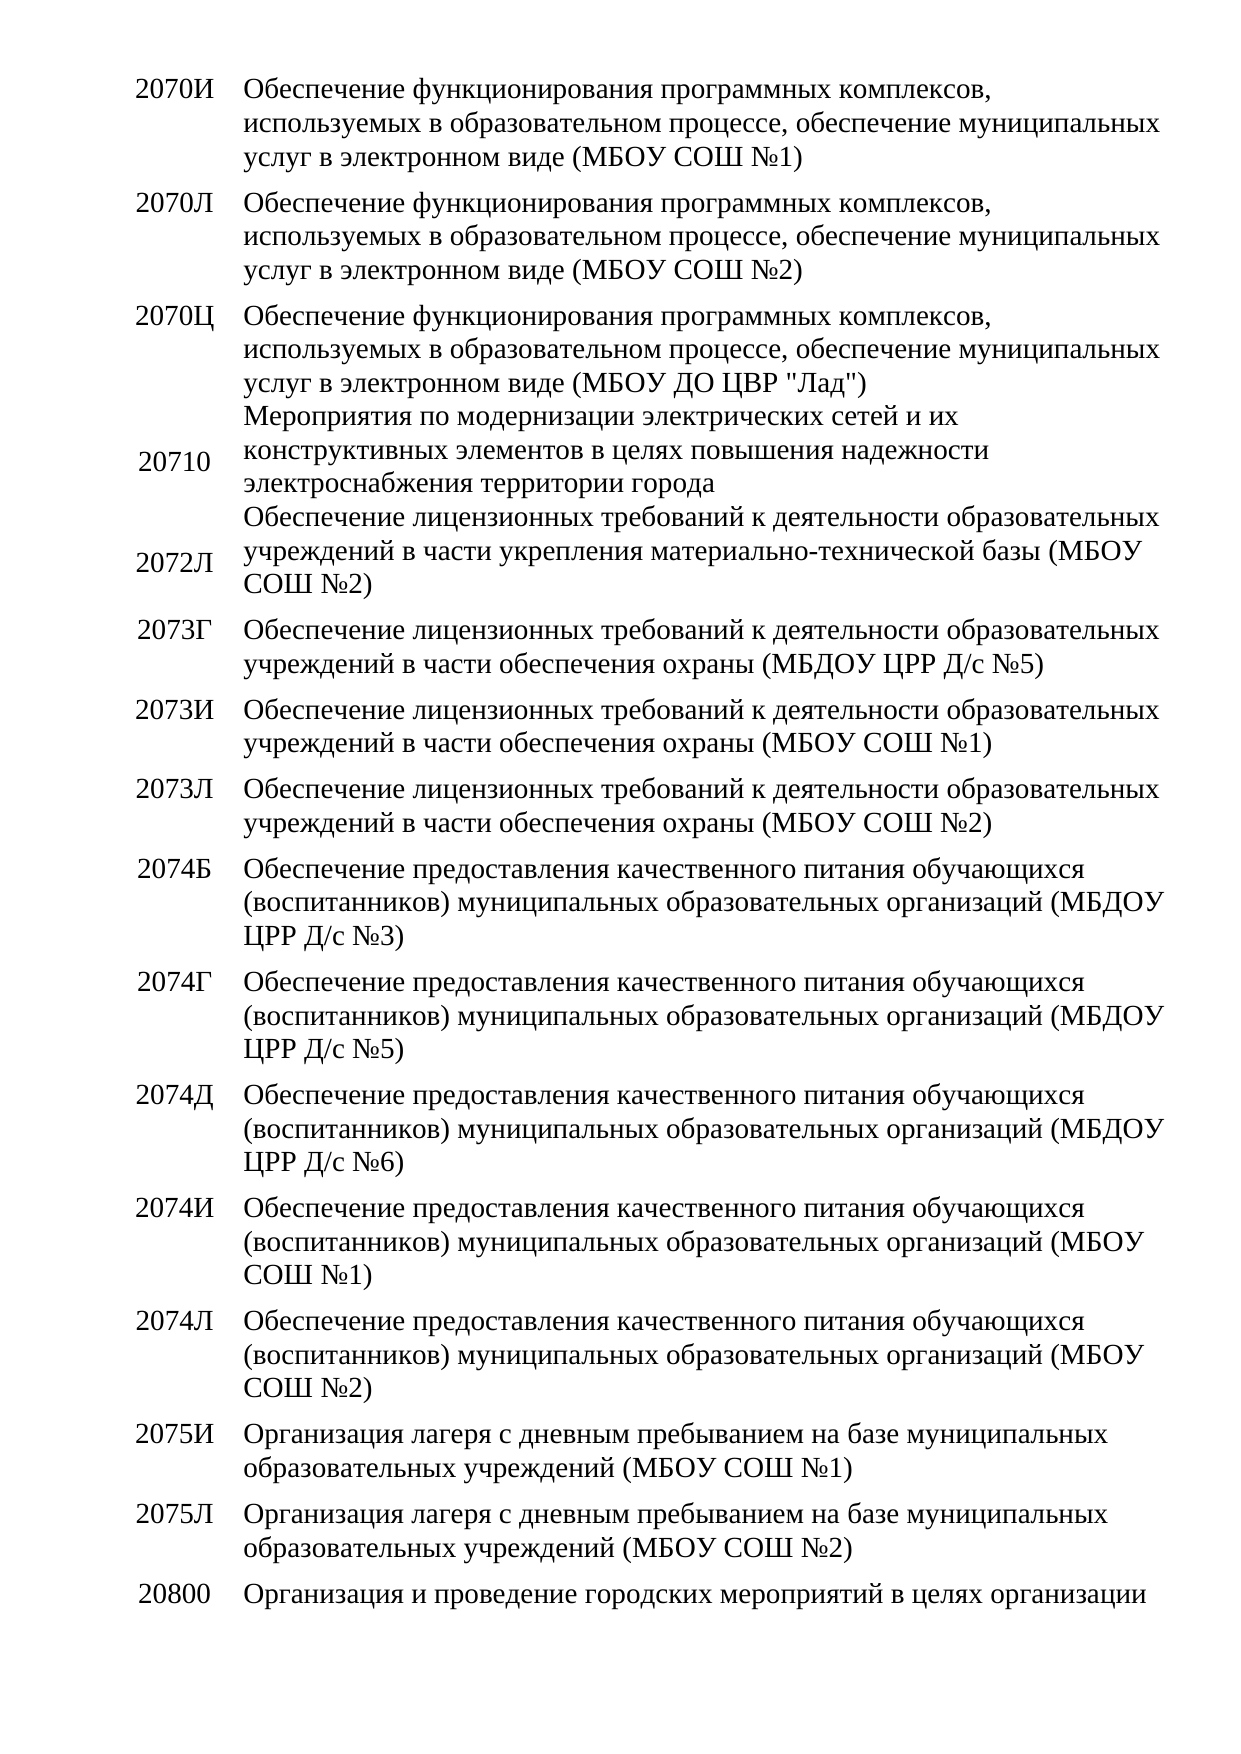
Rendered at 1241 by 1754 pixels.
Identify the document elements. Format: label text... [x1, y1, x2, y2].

table_cell 2075Л [117, 1484, 232, 1563]
table_cell Обеспечение функционирования программных комплексов, используемых в образовательном процессе, обеспечение муниципальных услуг в электронном виде (МБОУ ДО ЦВР "Лад") [232, 285, 1181, 398]
table_cell 2074Г [117, 952, 232, 1065]
table_cell 2074Д [117, 1065, 232, 1178]
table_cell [232, 1563, 1181, 1609]
table_cell Обеспечение предоставления качественного питания обучающихся (воспитанников) муниципальных образовательных организаций (МБОУ СОШ №1) [232, 1178, 1181, 1291]
table_cell 2073И [117, 679, 232, 759]
table_cell Обеспечение лицензионных требований к деятельности образовательных учреждений в части укрепления материально-технической базы (МБОУ СОШ №2) [232, 499, 1181, 600]
table_cell Обеспечение функционирования программных комплексов, используемых в образовательном процессе, обеспечение муниципальных услуг в электронном виде (МБОУ СОШ №1) [232, 59, 1181, 172]
table_cell 2074Б [117, 839, 232, 952]
table_cell 20710 [117, 399, 232, 499]
table_cell 2070Л [117, 172, 232, 285]
table_cell 2072Л [117, 499, 232, 600]
table_cell Обеспечение предоставления качественного питания обучающихся (воспитанников) муниципальных образовательных организаций (МБДОУ ЦРР Д/с №6) [232, 1065, 1181, 1178]
table_cell Обеспечение функционирования программных комплексов, используемых в образовательном процессе, обеспечение муниципальных услуг в электронном виде (МБОУ СОШ №2) [232, 172, 1181, 285]
table_cell Организация лагеря с дневным пребыванием на базе муниципальных образовательных учреждений (МБОУ СОШ №2) [232, 1484, 1181, 1563]
table_cell Обеспечение предоставления качественного питания обучающихся (воспитанников) муниципальных образовательных организаций (МБДОУ ЦРР Д/с №3) [232, 839, 1181, 952]
table_cell 2070И [117, 59, 232, 172]
table_cell Обеспечение предоставления качественного питания обучающихся (воспитанников) муниципальных образовательных организаций (МБОУ СОШ №2) [232, 1291, 1181, 1404]
table_cell Мероприятия по модернизации электрических сетей и их конструктивных элементов в целях повышения надежности электроснабжения территории города [232, 399, 1181, 499]
table_cell Обеспечение предоставления качественного питания обучающихся (воспитанников) муниципальных образовательных организаций (МБДОУ ЦРР Д/с №5) [232, 952, 1181, 1065]
table_cell 2074Л [117, 1291, 232, 1404]
table_cell 2073Л [117, 759, 232, 838]
table_cell 2073Г [117, 600, 232, 679]
table_cell Обеспечение лицензионных требований к деятельности образовательных учреждений в части обеспечения охраны (МБОУ СОШ №2) [232, 759, 1181, 838]
table_cell 2075И [117, 1404, 232, 1484]
table_cell 2070Ц [117, 285, 232, 398]
table_cell Обеспечение лицензионных требований к деятельности образовательных учреждений в части обеспечения охраны (МБОУ СОШ №1) [232, 679, 1181, 759]
table_cell 20800 [117, 1563, 232, 1609]
table_cell 2074И [117, 1178, 232, 1291]
table_cell Организация лагеря с дневным пребыванием на базе муниципальных образовательных учреждений (МБОУ СОШ №1) [232, 1404, 1181, 1484]
table_cell Обеспечение лицензионных требований к деятельности образовательных учреждений в части обеспечения охраны (МБДОУ ЦРР Д/с №5) [232, 600, 1181, 679]
